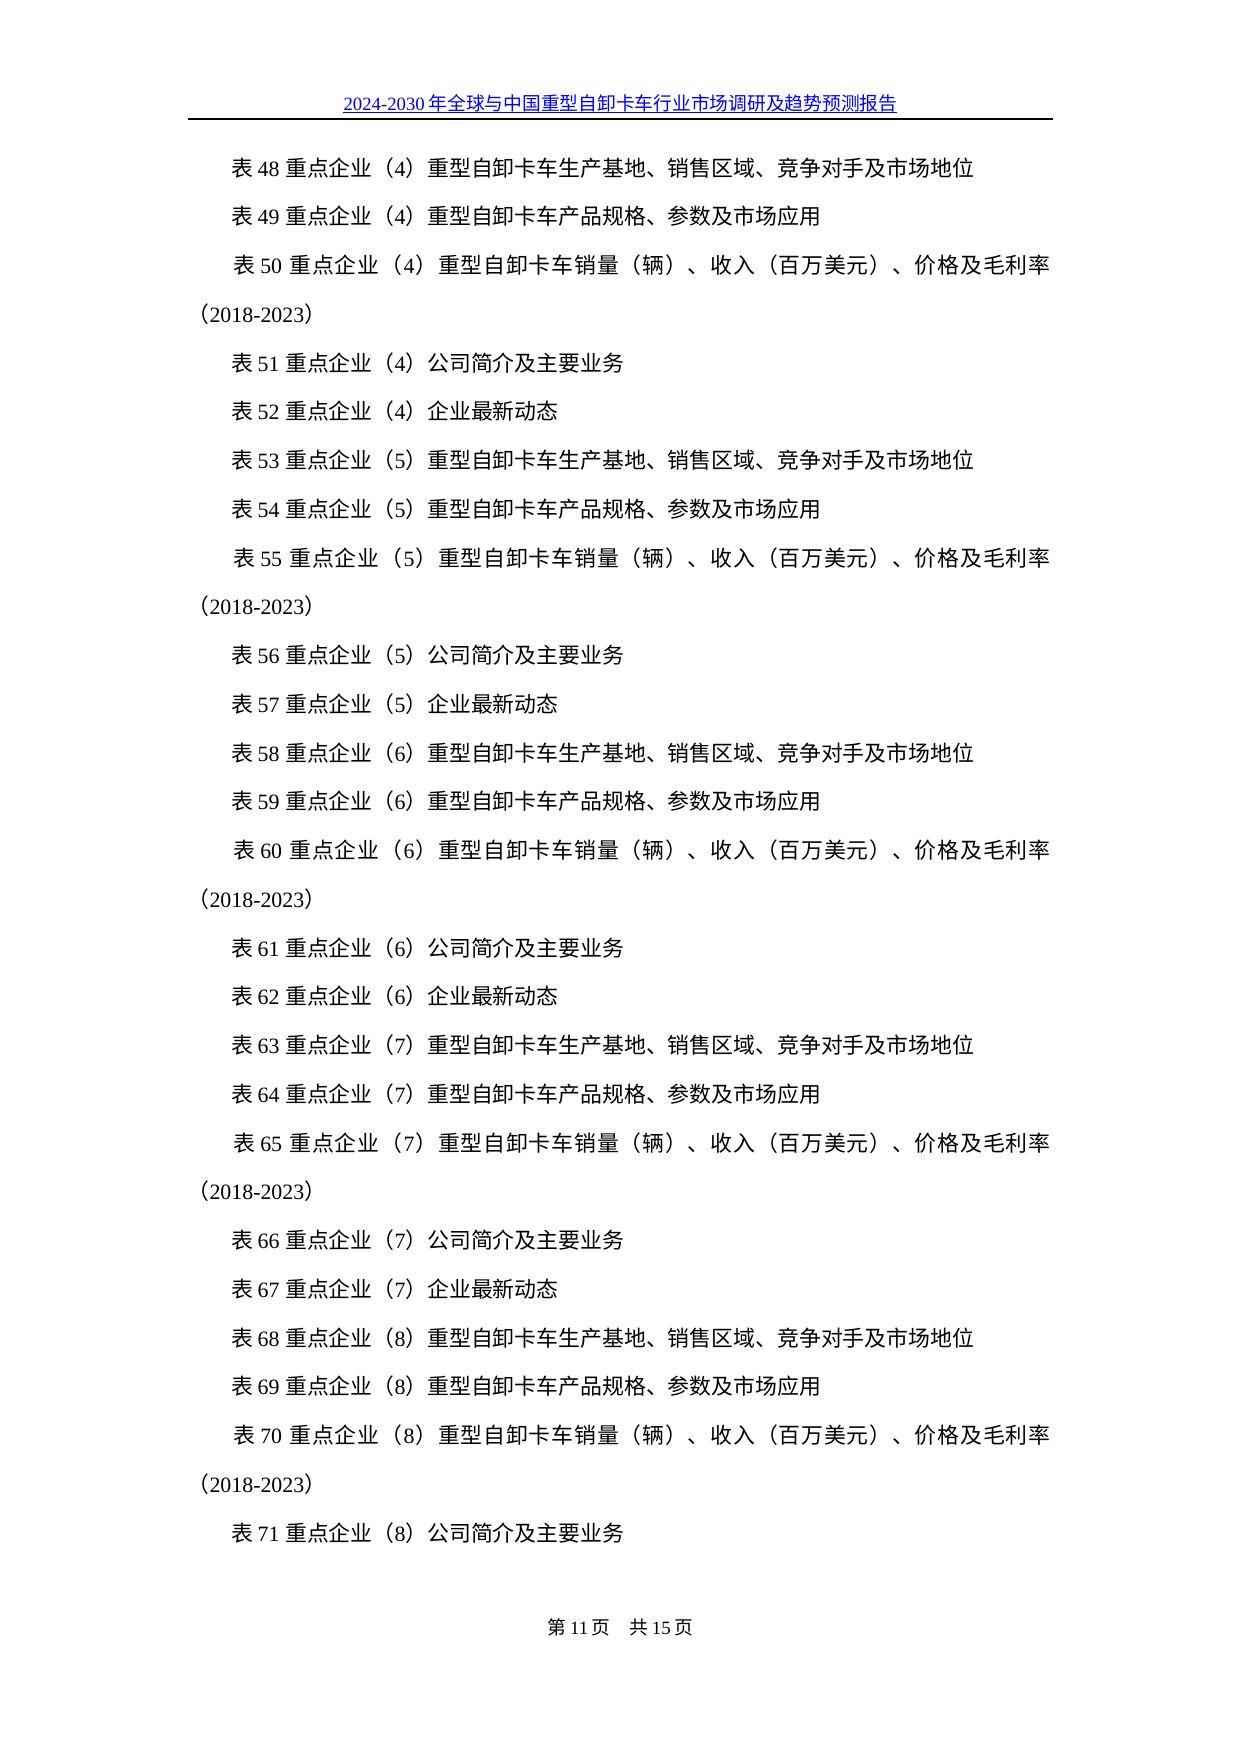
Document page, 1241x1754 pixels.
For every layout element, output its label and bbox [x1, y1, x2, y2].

text [187, 150, 1053, 1548]
